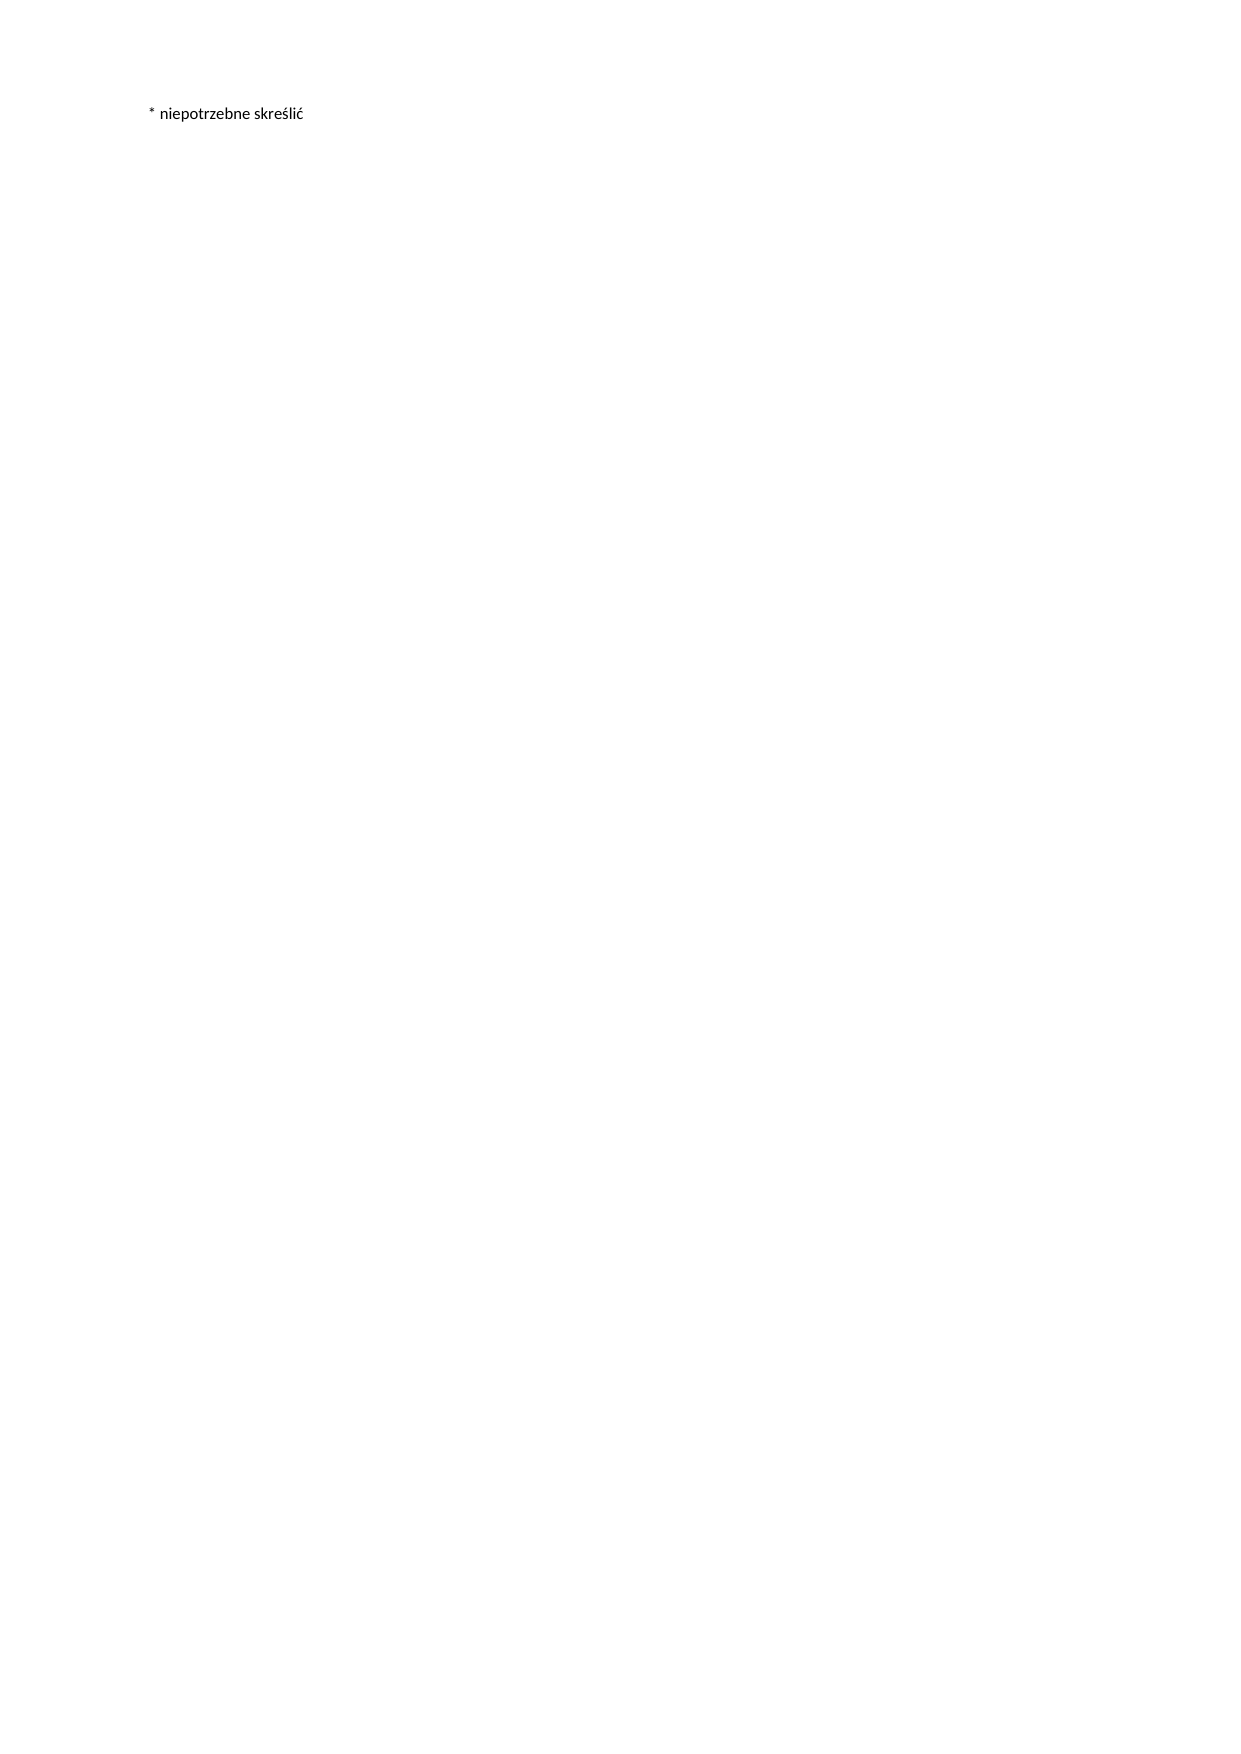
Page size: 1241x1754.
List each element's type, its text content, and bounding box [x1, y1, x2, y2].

text * niepotrzebne skreślić [148, 103, 1093, 124]
